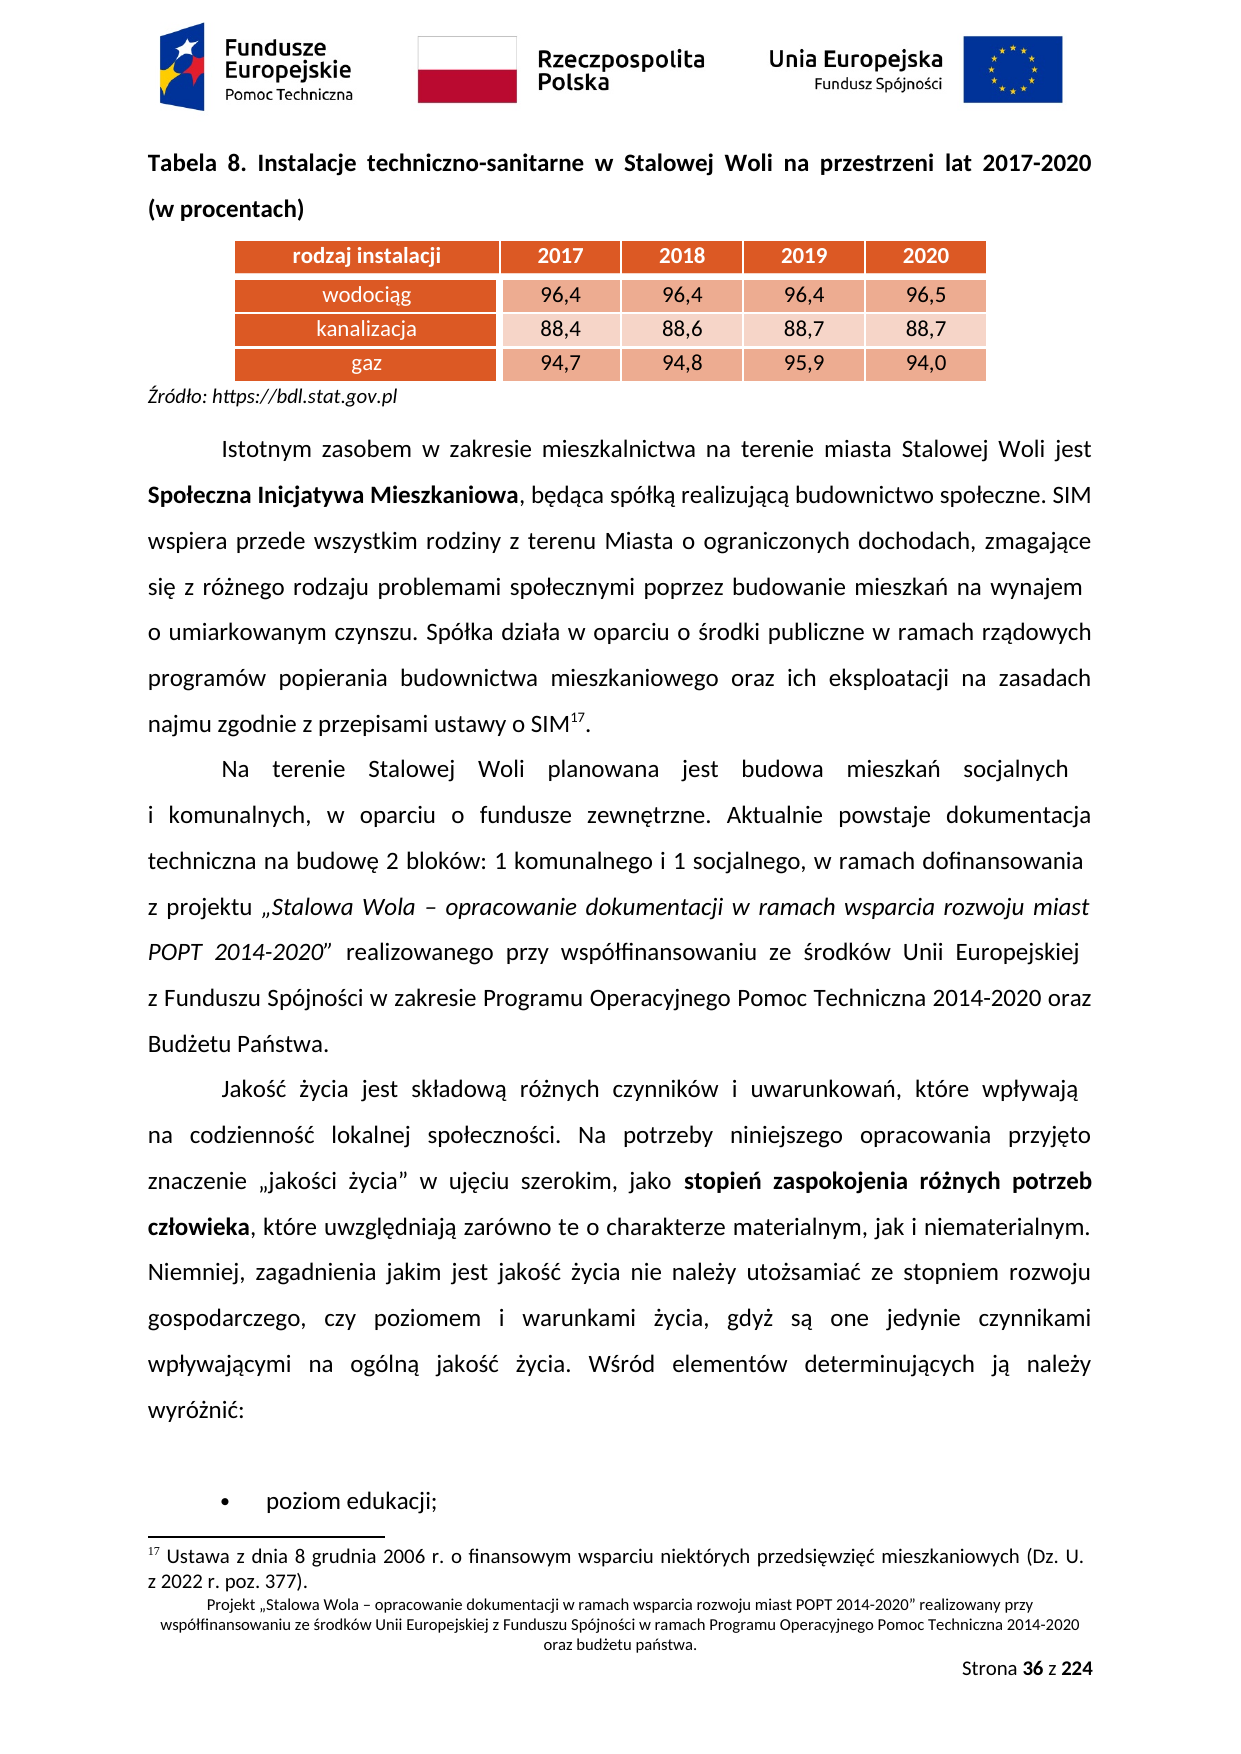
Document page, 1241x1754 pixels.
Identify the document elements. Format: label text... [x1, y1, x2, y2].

table_cell 88,4 [503, 314, 620, 346]
table_cell 96,4 [503, 280, 620, 312]
table_cell 94,8 [622, 349, 742, 381]
table_cell gaz [235, 349, 496, 381]
text Na terenie Stalowej Woli planowana jest budowa mieszkań socjalnych i komunalnych, w oparciu o fundusze zewnętrzne. Aktualnie powstaje dokumentacja techniczna na budowę 2 bloków: 1 komunalnego i 1 socjalnego, w ramach dofinansowania z projektu „Stalowa Wola – opracowanie dokumentacji w ramach wsparcia rozwoju miast POPT 2014-2020” realizowanego przy współfinansowaniu ze środków Unii Europejskiej z Funduszu Spójności w zakresie Programu Operacyjnego Pomoc Techniczna 2014-2020 oraz Budżetu Państwa. [148, 753, 1093, 1058]
table_cell kanalizacja [235, 314, 496, 346]
table_cell 88,6 [622, 314, 742, 346]
table_header 2019 [744, 241, 864, 273]
table_header 2018 [622, 241, 742, 273]
list poziom edukacji; [221, 1485, 1093, 1516]
table_header 2017 [501, 241, 620, 273]
table_cell 96,4 [622, 280, 742, 312]
text Źródło: https://bdl.stat.gov.pl [148, 383, 1093, 408]
table_cell wodociąg [235, 280, 496, 312]
text Tabela 8. Instalacje techniczno-sanitarne w Stalowej Woli na przestrzeni lat 2017-2020 (w procentach) [148, 148, 1093, 224]
table_cell 95,9 [744, 349, 864, 381]
table_cell 94,7 [503, 349, 620, 381]
table_cell 94,0 [866, 349, 986, 381]
table_header 2020 [866, 241, 986, 273]
text Istotnym zasobem w zakresie mieszkalnictwa na terenie miasta Stalowej Woli jest Społeczna Inicjatywa Mieszkaniowa, będąca spółką realizującą budownictwo społeczne. SIM wspiera przede wszystkim rodziny z terenu Miasta o ograniczonych dochodach, zmagające się z różnego rodzaju problemami społecznymi poprzez budowanie mieszkań na wynajem o umiarkowanym czynszu. Spółka działa w oparciu o środki publiczne w ramach rządowych programów popierania budownictwa mieszkaniowego oraz ich eksploatacji na zasadach najmu zgodnie z przepisami ustawy o SIM. [148, 433, 1093, 738]
table_cell 96,5 [866, 280, 986, 312]
picture [138, 0, 1084, 133]
table_cell 88,7 [744, 314, 864, 346]
text Jakość życia jest składową różnych czynników i uwarunkowań, które wpływają na codzienność lokalnej społeczności. Na potrzeby niniejszego opracowania przyjęto znaczenie „jakości życia” w ujęciu szerokim, jako stopień zaspokojenia różnych potrzeb człowieka, które uwzględniają zarówno te o charakterze materialnym, jak i niematerialnym. Niemniej, zagadnienia jakim jest jakość życia nie należy utożsamiać ze stopniem rozwoju gospodarczego, czy poziomem i warunkami życia, gdyż są one jedynie czynnikami wpływającymi na ogólną jakość życia. Wśród elementów determinujących ją należy wyróżnić: [148, 1074, 1093, 1424]
table_cell 88,7 [866, 314, 986, 346]
table_cell 96,4 [744, 280, 864, 312]
table_header rodzaj instalacji [235, 241, 499, 273]
